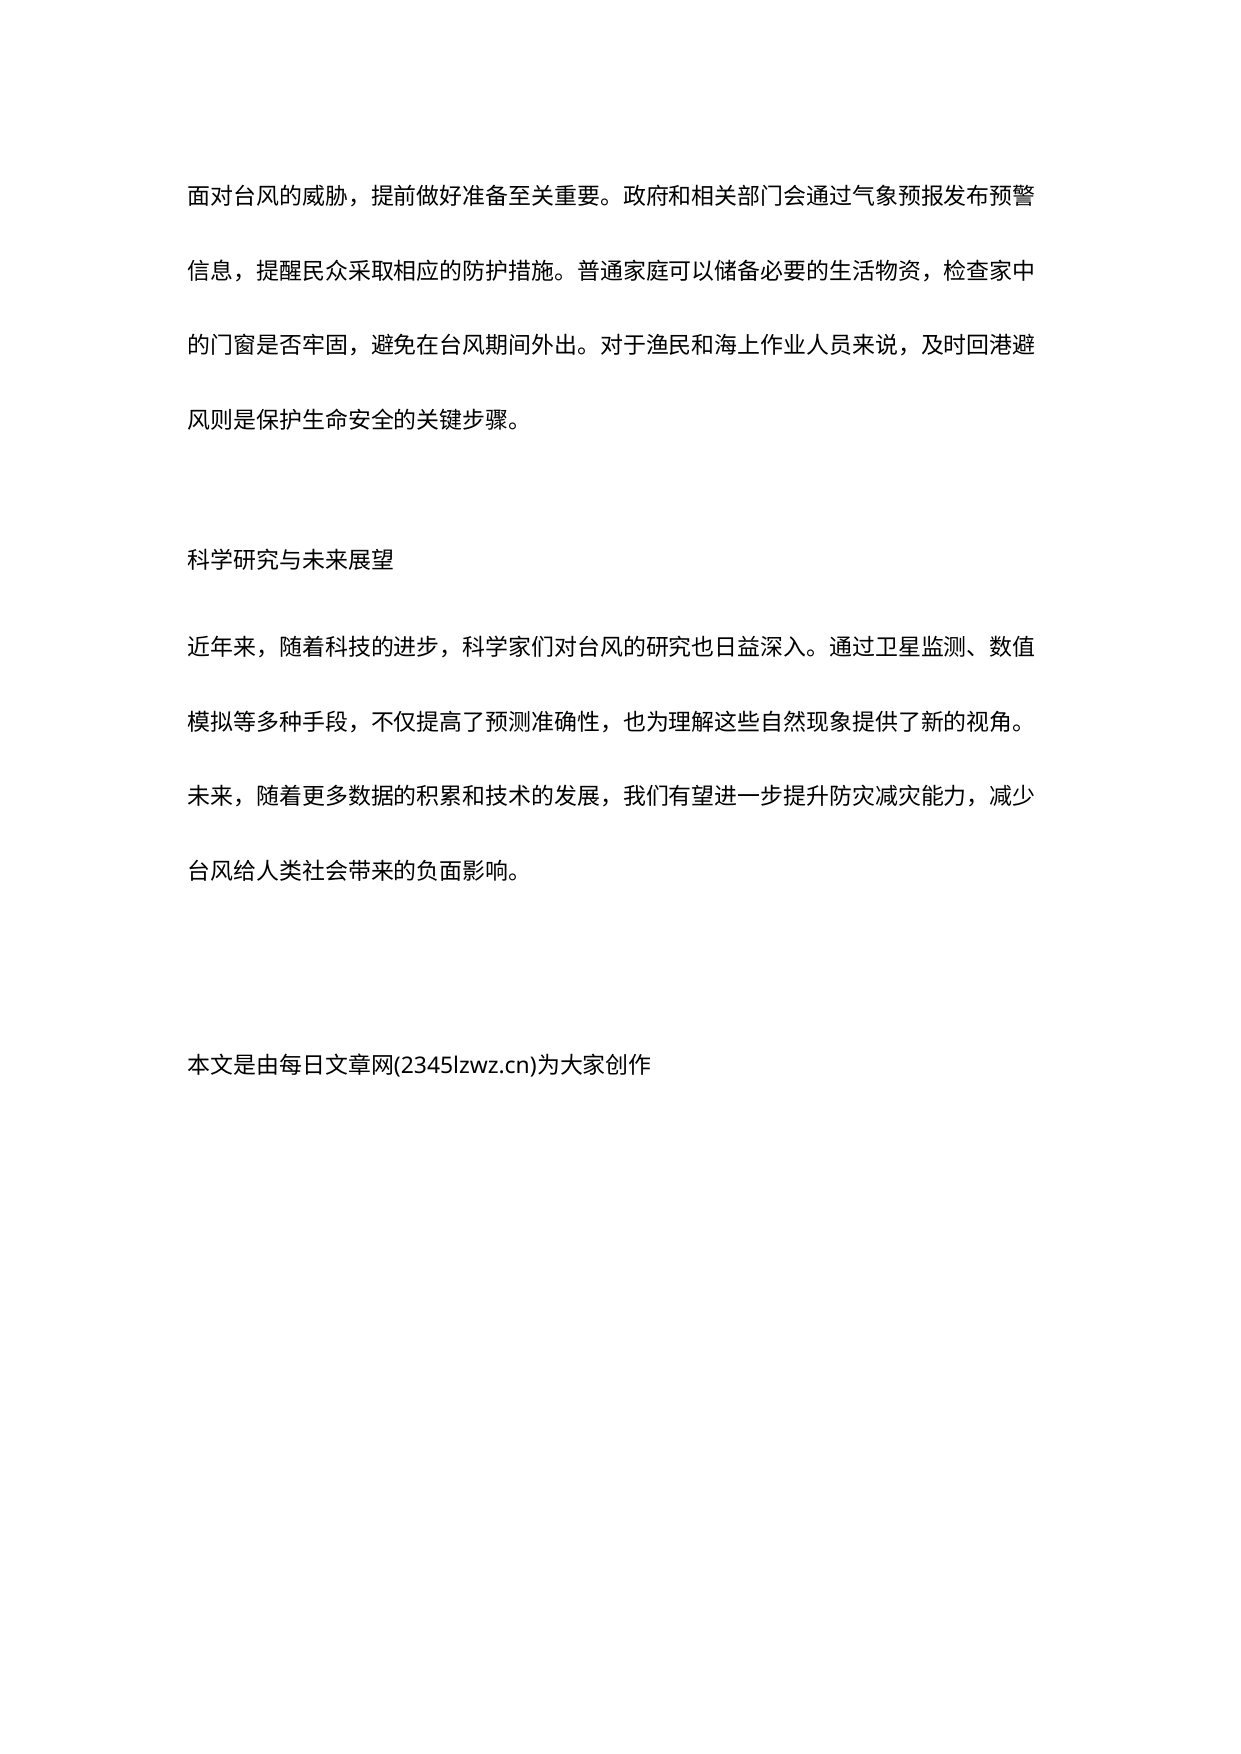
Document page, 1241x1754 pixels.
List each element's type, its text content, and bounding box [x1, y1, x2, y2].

text 面对台风的威胁，提前做好准备至关重要。政府和相关部门会通过气象预报发布预警信息，提醒民众采取相应的防护措施。普通家庭可以储备必要的生活物资，检查家中的门窗是否牢固，避免在台风期间外出。对于渔民和海上作业人员来说，及时回港避风则是保护生命安全的关键步骤。 [187, 162, 1053, 451]
text 本文是由每日文章网(2345lzwz.cn)为大家创作 [187, 1031, 1053, 1096]
text 近年来，随着科技的进步，科学家们对台风的研究也日益深入。通过卫星监测、数值模拟等多种手段，不仅提高了预测准确性，也为理解这些自然现象提供了新的视角。未来，随着更多数据的积累和技术的发展，我们有望进一步提升防灾减灾能力，减少台风给人类社会带来的负面影响。 [187, 613, 1053, 902]
text 科学研究与未来展望 [187, 526, 1053, 591]
